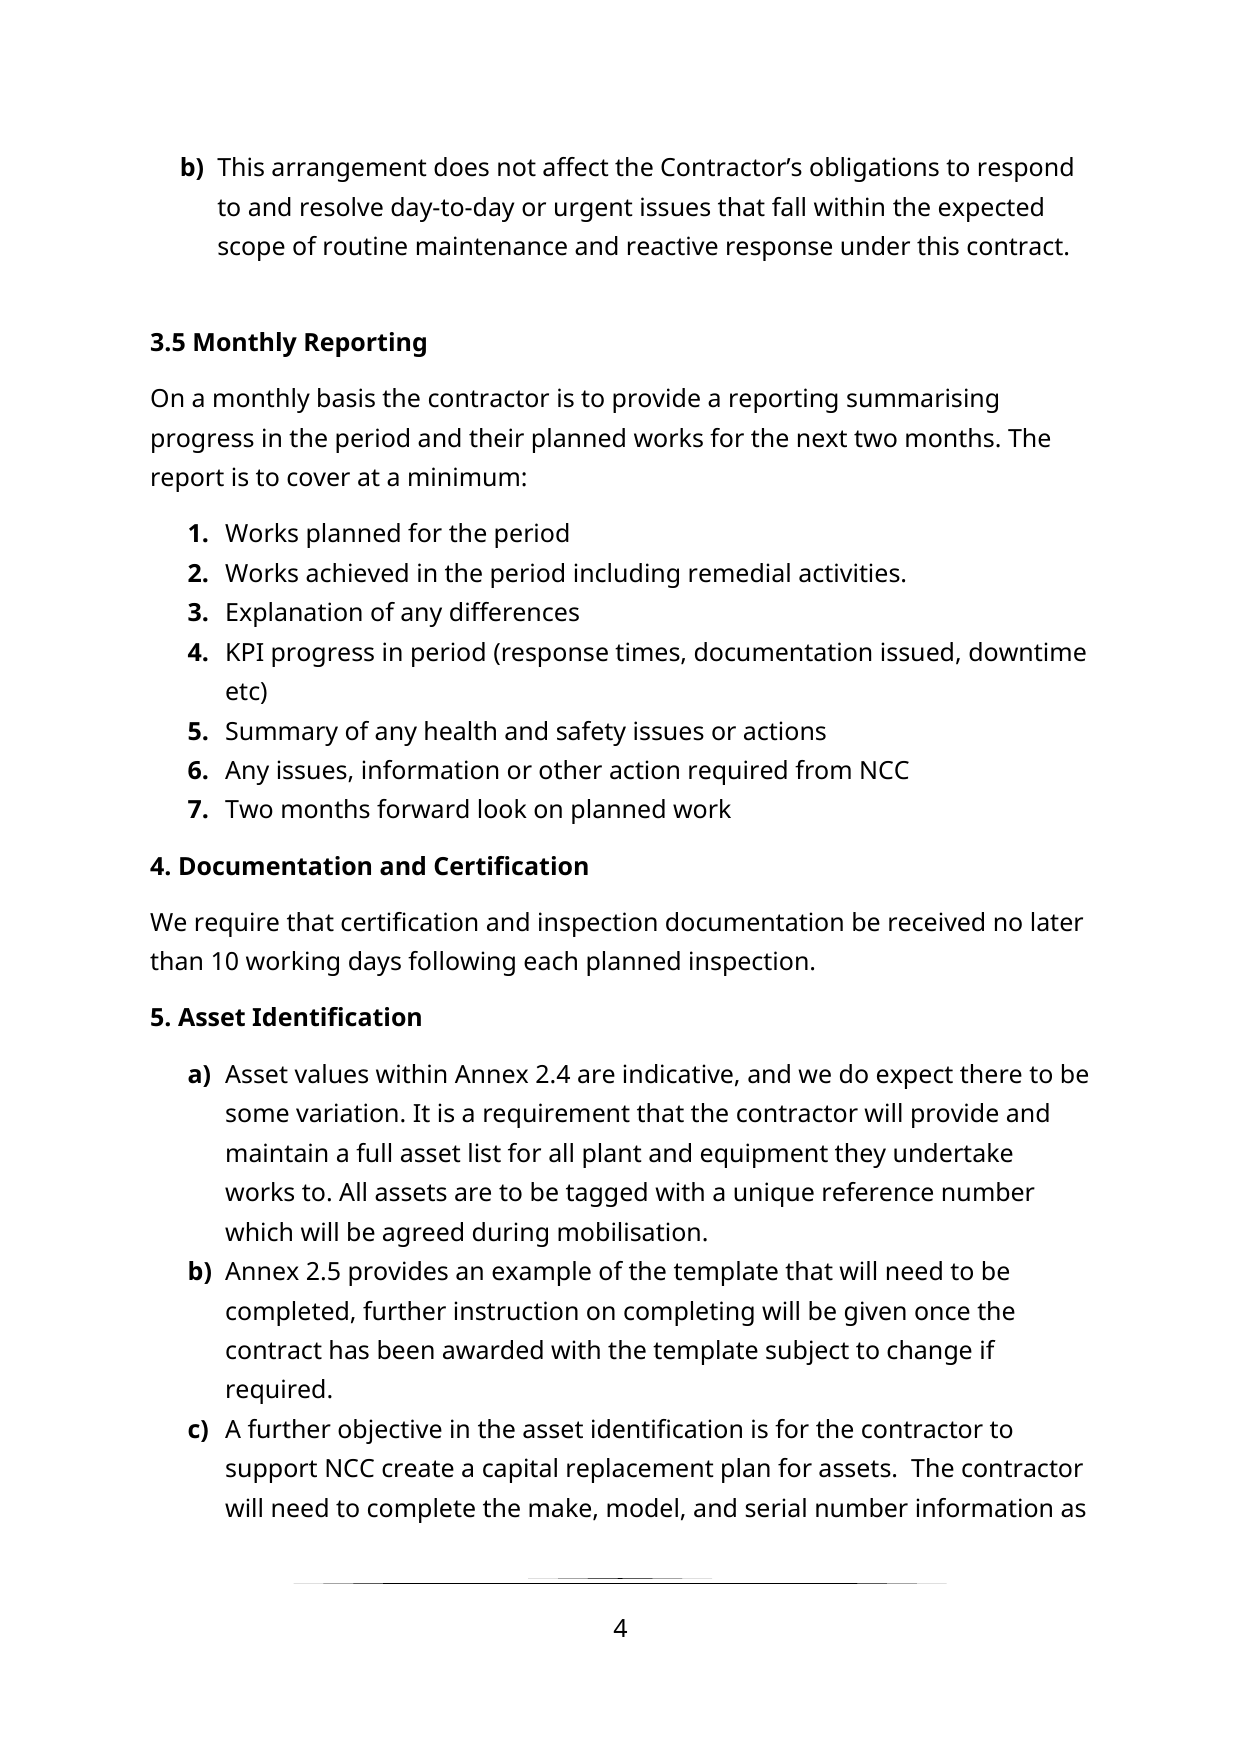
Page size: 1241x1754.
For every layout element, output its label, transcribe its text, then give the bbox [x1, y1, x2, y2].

text 3.5 Monthly Reporting [150, 324, 1090, 359]
list Explanation of any differences [187, 595, 1090, 629]
list This arrangement does not affect the Contractor’s obligations to respond to and resolve day-to-day or urgent issues that fall within the expected scope of routine maintenance and reactive response under this contract. [179, 150, 1090, 263]
list Annex 2.5 provides an example of the template that will need to be completed, further instruction on completing will be given once the contract has been awarded with the template subject to change if required. [187, 1254, 1090, 1406]
list Two months forward look on planned work [187, 792, 1090, 826]
list Works achieved in the period including remedial activities. [187, 555, 1090, 589]
list Summary of any health and safety issues or actions [187, 713, 1090, 747]
text On a monthly basis the contractor is to provide a reporting summarising progress in the period and their planned works for the next two months. The report is to cover at a minimum: [150, 381, 1090, 494]
list Asset values within Annex 2.4 are indicative, and we do expect there to be some variation. It is a requirement that the contractor will provide and maintain a full asset list for all plant and equipment they undertake works to. All assets are to be tagged with a unique reference number which will be agreed during mobilisation. [187, 1056, 1090, 1248]
list Any issues, information or other action required from NCC [187, 753, 1090, 787]
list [187, 1412, 1090, 1524]
text We require that certification and inspection documentation be received no later than 10 working days following each planned inspection. [150, 904, 1090, 978]
list Works planned for the period [187, 516, 1090, 550]
list KPI progress in period (response times, documentation issued, downtime etc) [187, 634, 1090, 708]
text 5. Asset Identification [150, 1000, 1090, 1034]
text 4. Documentation and Certification [150, 848, 1090, 882]
